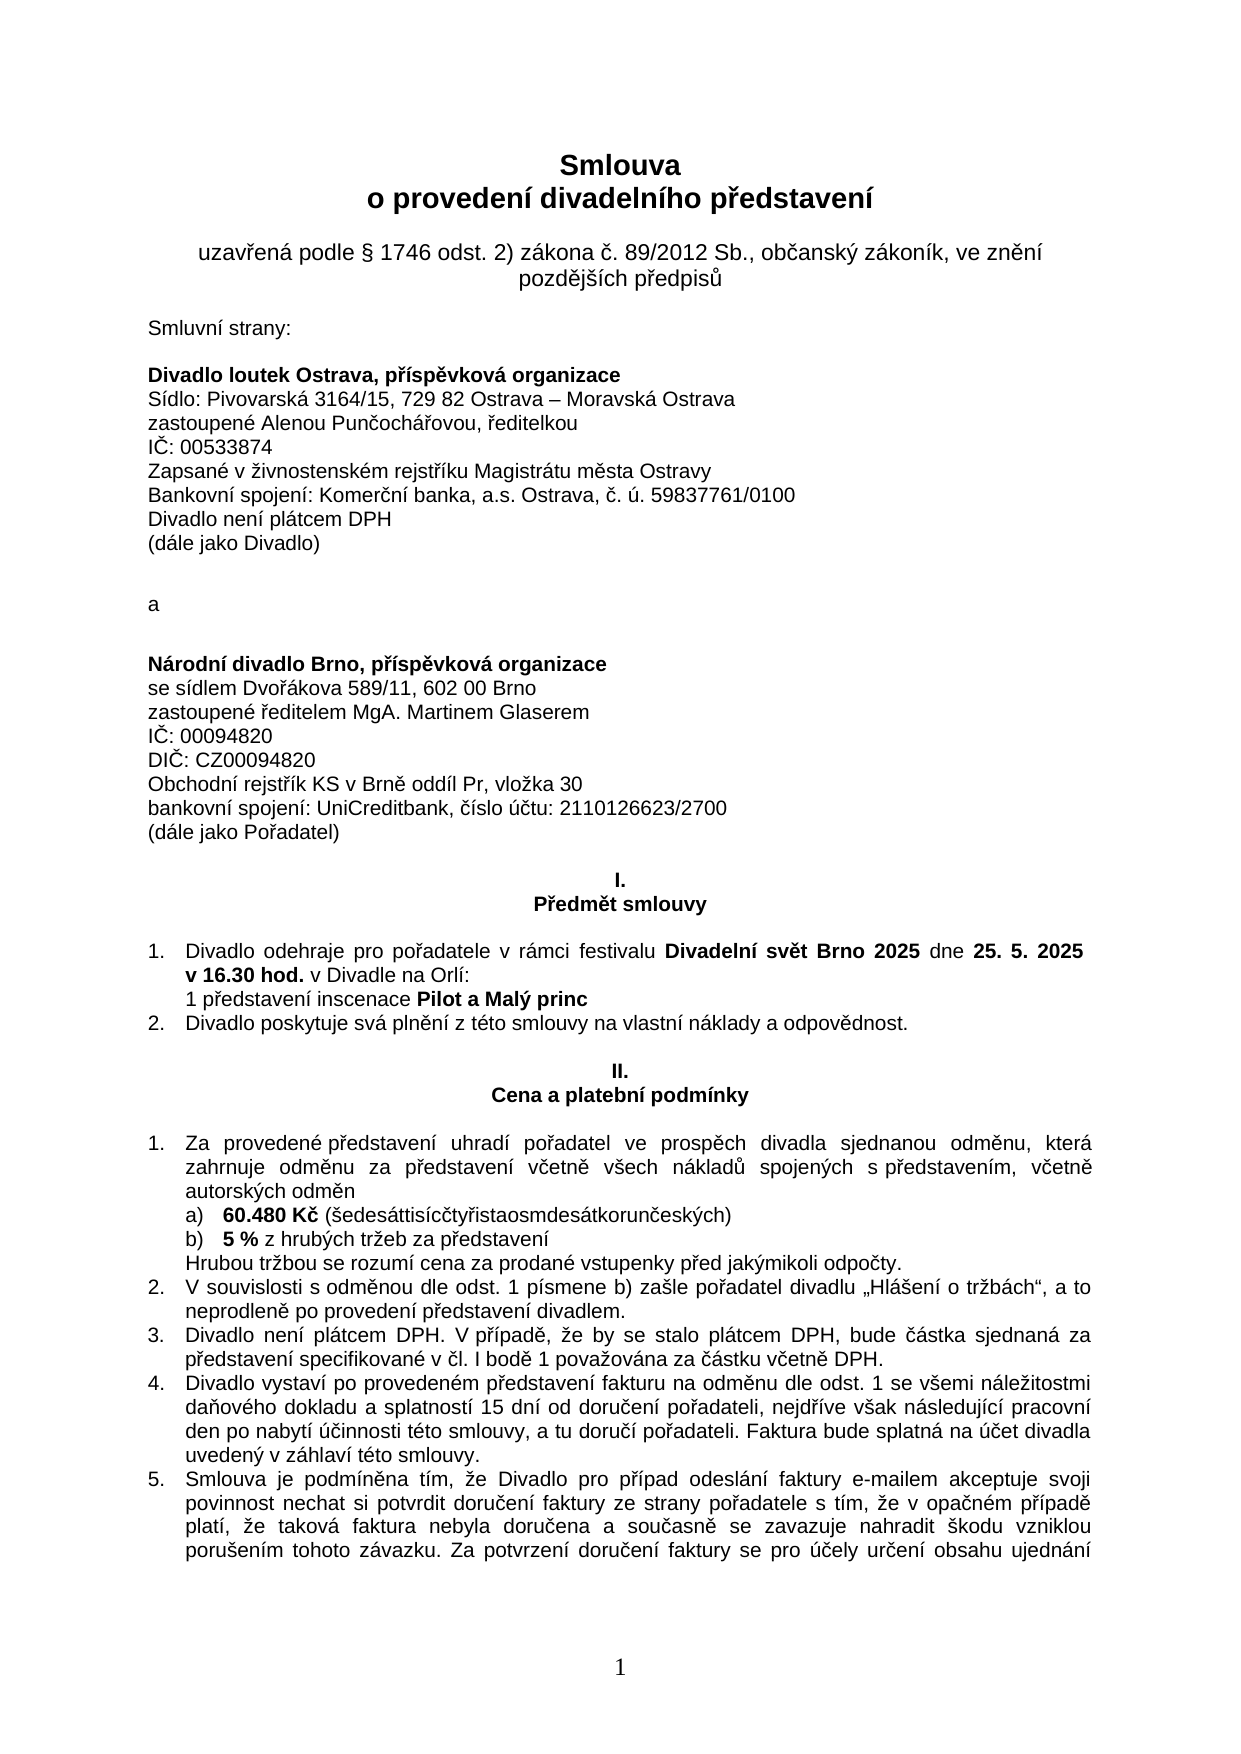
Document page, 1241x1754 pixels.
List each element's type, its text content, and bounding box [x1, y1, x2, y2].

text Divadlo plátcem DPH [148, 507, 1093, 531]
list 5 % z hrubých tržeb za představení [185, 1227, 1093, 1251]
list Za provedené představení uhradí pořadatel ve prospěch divadla sjednanou odměnu, která zahrnuje odměnu za představení včetně všech nákladů spojených s představením, včetně autorských odměn [148, 1131, 1093, 1203]
text bankovní spojení: UniCreditbank, číslo účtu: 2110126623/2700 [148, 796, 1093, 819]
text Obchodní rejstřík KS v Brně oddíl Pr, vložka 30 [148, 772, 1093, 796]
title uzavřená podle § 1746 odst. 2) zákona č. 89/2012 Sb., občanský zákoník, ve znění pozdějších předpisů [148, 239, 1093, 291]
text 1 představení inscenace Pilot a Malý princ [185, 987, 1093, 1011]
list Divadlo odehraje pro pořadatele v rámci festivalu Divadelní svět Brno 2025 dne 25. 5. 2025 v 16.30 hod. v Divadle na Orlí: [148, 939, 1093, 987]
text a [148, 591, 1093, 615]
text Předmět smlouvy [148, 891, 1093, 915]
text Zapsané v živnostenském rejstříku Magistrátu města Ostravy [148, 459, 1093, 483]
text Divadlo loutek Ostrava, příspěvková organizace [148, 363, 1093, 387]
text Cena a platební podmínky [148, 1083, 1093, 1107]
text Sídlo: Pivovarská 3164/15, 729 82 Ostrava – Moravská Ostrava [148, 387, 1093, 411]
text zastoupené Alenou Punčochářovou, ředitelkou [148, 411, 1093, 435]
text zastoupené ředitelem MgA. Martinem Glaserem [148, 700, 1093, 724]
list V souvislosti s odměnou dle odst. 1 písmene b) zašle pořadatel divadlu „Hlášení o tržbách“, a to neprodleně po provedení představení divadlem. [148, 1275, 1093, 1323]
text DIČ: CZ00094820 [148, 748, 1093, 772]
list Divadlo není plátcem DPH. V případě, že by se stalo plátcem DPH, bude částka sjednaná za představení specifikované v čl. I bodě 1 považována za částku včetně DPH. [147, 1323, 1093, 1371]
text II. [148, 1059, 1093, 1083]
text o provedení divadelního představení [148, 181, 1093, 215]
text IČ: 00094820 [148, 724, 1093, 748]
text se sídlem Dvořákova 589/11, 602 00 Brno [148, 676, 1093, 700]
text I. [148, 867, 1093, 891]
text (dále jako Divadlo) [148, 531, 1093, 555]
text Smluvní strany: [148, 315, 1093, 339]
list Divadlo poskytuje svá plnění z této smlouvy na vlastní náklady a odpovědnost. [148, 1011, 1093, 1035]
text IČ: 00533874 [148, 435, 1093, 459]
text Národní divadlo Brno, příspěvková organizace [148, 652, 1093, 676]
list Divadlo vystaví po provedeném představení fakturu na odměnu dle odst. 1 se všemi náležitostmi daňového dokladu a splatností 15 dní od doručení pořadateli, nejdříve však následující pracovní den po nabytí účinnosti této smlouvy, a tu doručí pořadateli. Faktura bude splatná na účet divadla uvedený v záhlaví této smlouvy. [148, 1371, 1093, 1466]
text Smlouva [148, 148, 1093, 181]
text (dále jako Pořadatel) [148, 819, 1093, 843]
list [148, 1466, 1093, 1562]
text Bankovní spojení: Komerční banka, a.s. Ostrava, č. ú. 59837761/0100 [319, 483, 1093, 507]
list 60.480 Kč (šedesáttisícčtyřistaosmdesátkorunčeských) [185, 1203, 1093, 1227]
text Hrubou tržbou se rozumí cena za prodané vstupenky před jakýmikoli odpočty. [148, 1251, 1093, 1275]
